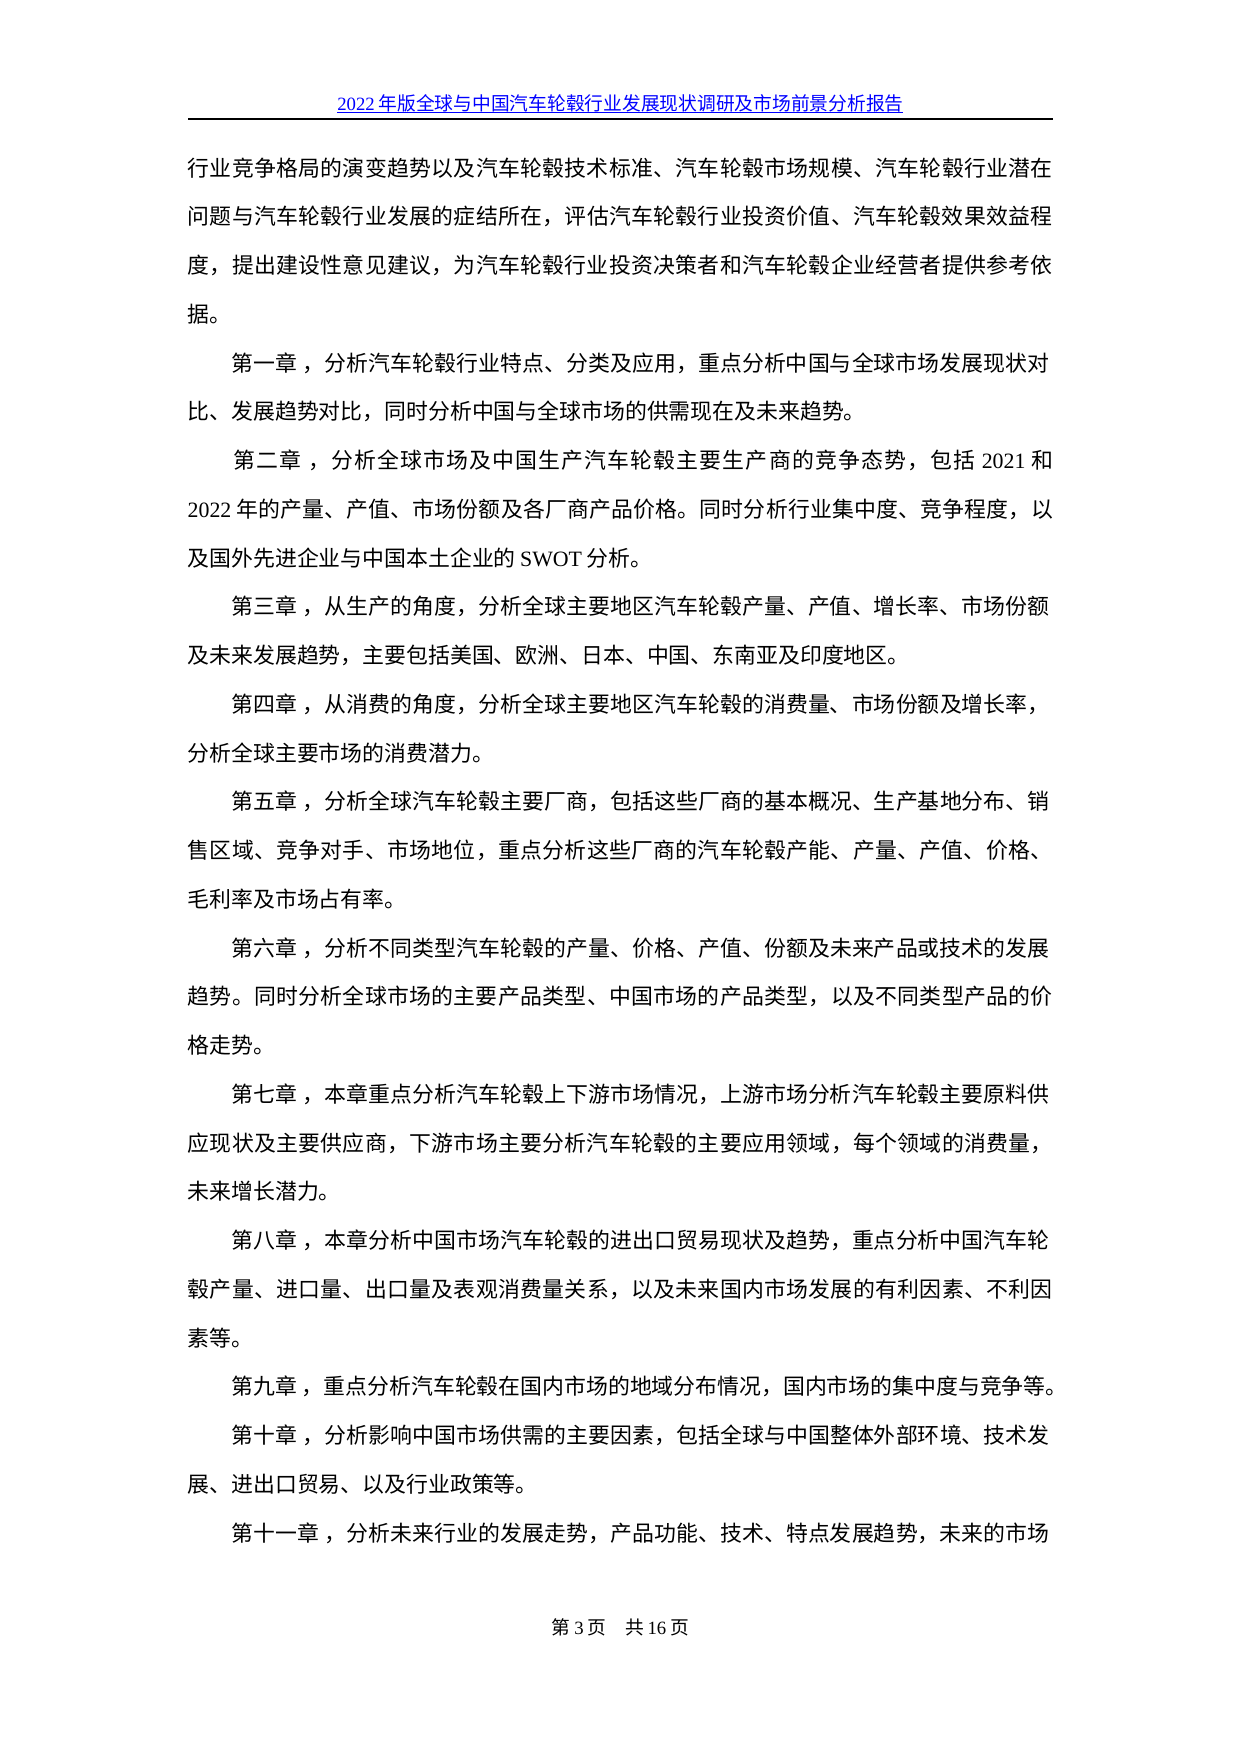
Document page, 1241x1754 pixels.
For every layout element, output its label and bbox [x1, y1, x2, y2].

text [187, 150, 1053, 1548]
